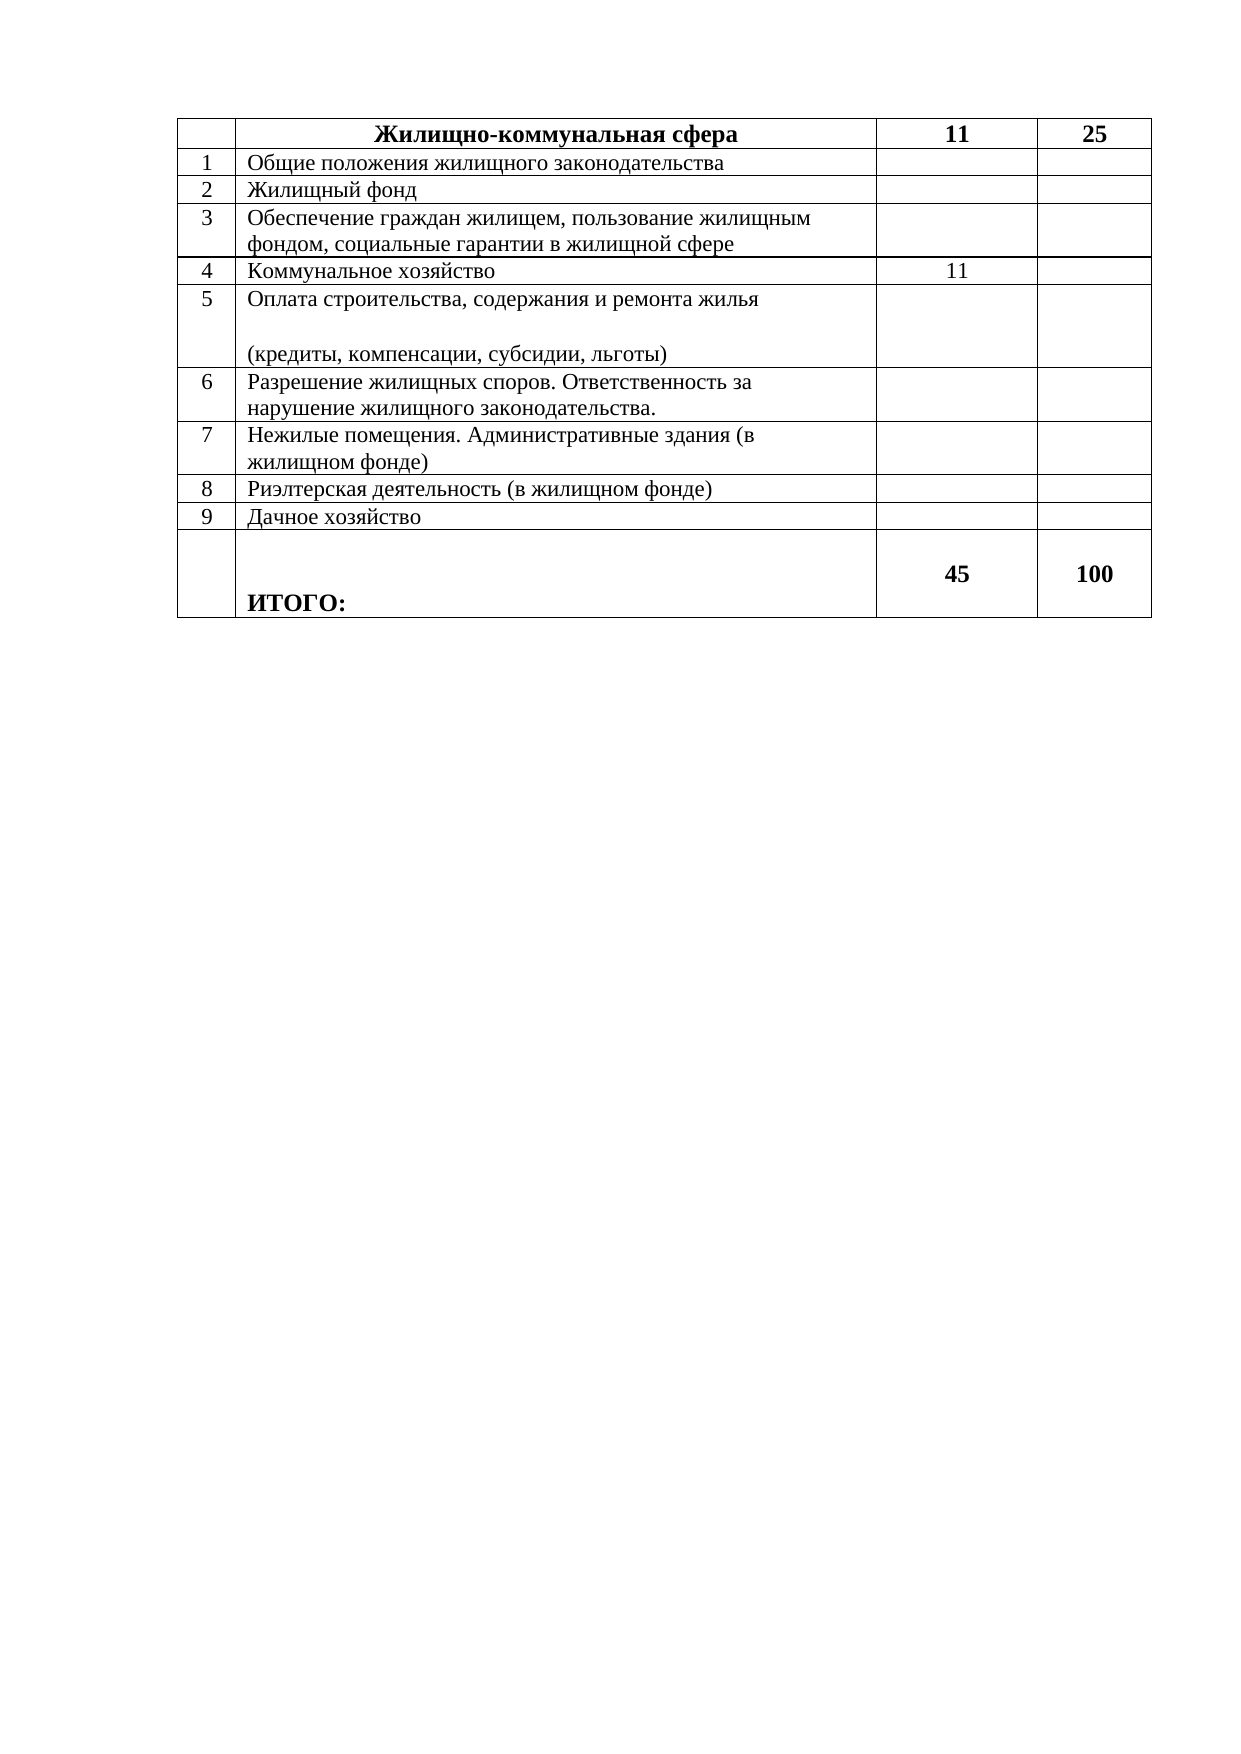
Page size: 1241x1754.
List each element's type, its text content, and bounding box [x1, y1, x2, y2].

table_cell Дачное хозяйство [236, 503, 876, 529]
table_cell 100 [1038, 530, 1151, 617]
table_cell Коммунальное хозяйство [236, 258, 876, 284]
table_cell 11 [877, 119, 1037, 148]
table_cell [877, 285, 1037, 367]
table_cell 25 [1038, 119, 1151, 148]
table_cell 6 [178, 368, 235, 421]
table_cell [877, 149, 1037, 175]
table_cell [1038, 503, 1151, 529]
table_cell 7 [178, 422, 235, 474]
table_cell 4 [178, 258, 235, 284]
table_cell 5 [178, 285, 235, 367]
table_cell 8 [178, 475, 235, 502]
table_cell Общие положения жилищного законодательства [236, 149, 876, 175]
table_cell 2 [178, 176, 235, 203]
table_cell ИТОГО: [236, 530, 876, 617]
table_cell [1038, 176, 1151, 203]
table_cell [1038, 149, 1151, 175]
table_cell Разрешение жилищных споров. Ответственность за нарушение жилищного законодательства. [236, 368, 876, 421]
table_cell 3 [178, 204, 235, 256]
table_cell [877, 204, 1037, 256]
table_cell Обеспечение граждан жилищем, пользование жилищным фондом, социальные гарантии в жилищной сфере [236, 204, 876, 256]
table_cell [877, 422, 1037, 474]
table_cell 9 [178, 503, 235, 529]
table_cell [1038, 368, 1151, 421]
table_cell [877, 368, 1037, 421]
table_cell [178, 530, 235, 617]
table_cell Нежилые помещения. Административные здания (в жилищном фонде) [236, 422, 876, 474]
table_cell Оплата строительства, содержания и ремонта жилья (кредиты, компенсации, субсидии, льготы) [236, 285, 876, 367]
table_cell Жилищный фонд [236, 176, 876, 203]
table_cell Риэлтерская деятельность (в жилищном фонде) [236, 475, 876, 502]
table_cell 1 [178, 149, 235, 175]
table_cell [178, 119, 235, 148]
table_cell [1038, 285, 1151, 367]
table_cell 45 [877, 530, 1037, 617]
table_cell [877, 503, 1037, 529]
table_cell [1038, 475, 1151, 502]
table_cell [1038, 422, 1151, 474]
table_cell [877, 475, 1037, 502]
table_cell [877, 176, 1037, 203]
table_cell [1038, 258, 1151, 284]
table_cell Жилищно-коммунальная сфера [236, 119, 876, 148]
table_cell 11 [877, 258, 1037, 284]
table_cell [1038, 204, 1151, 256]
